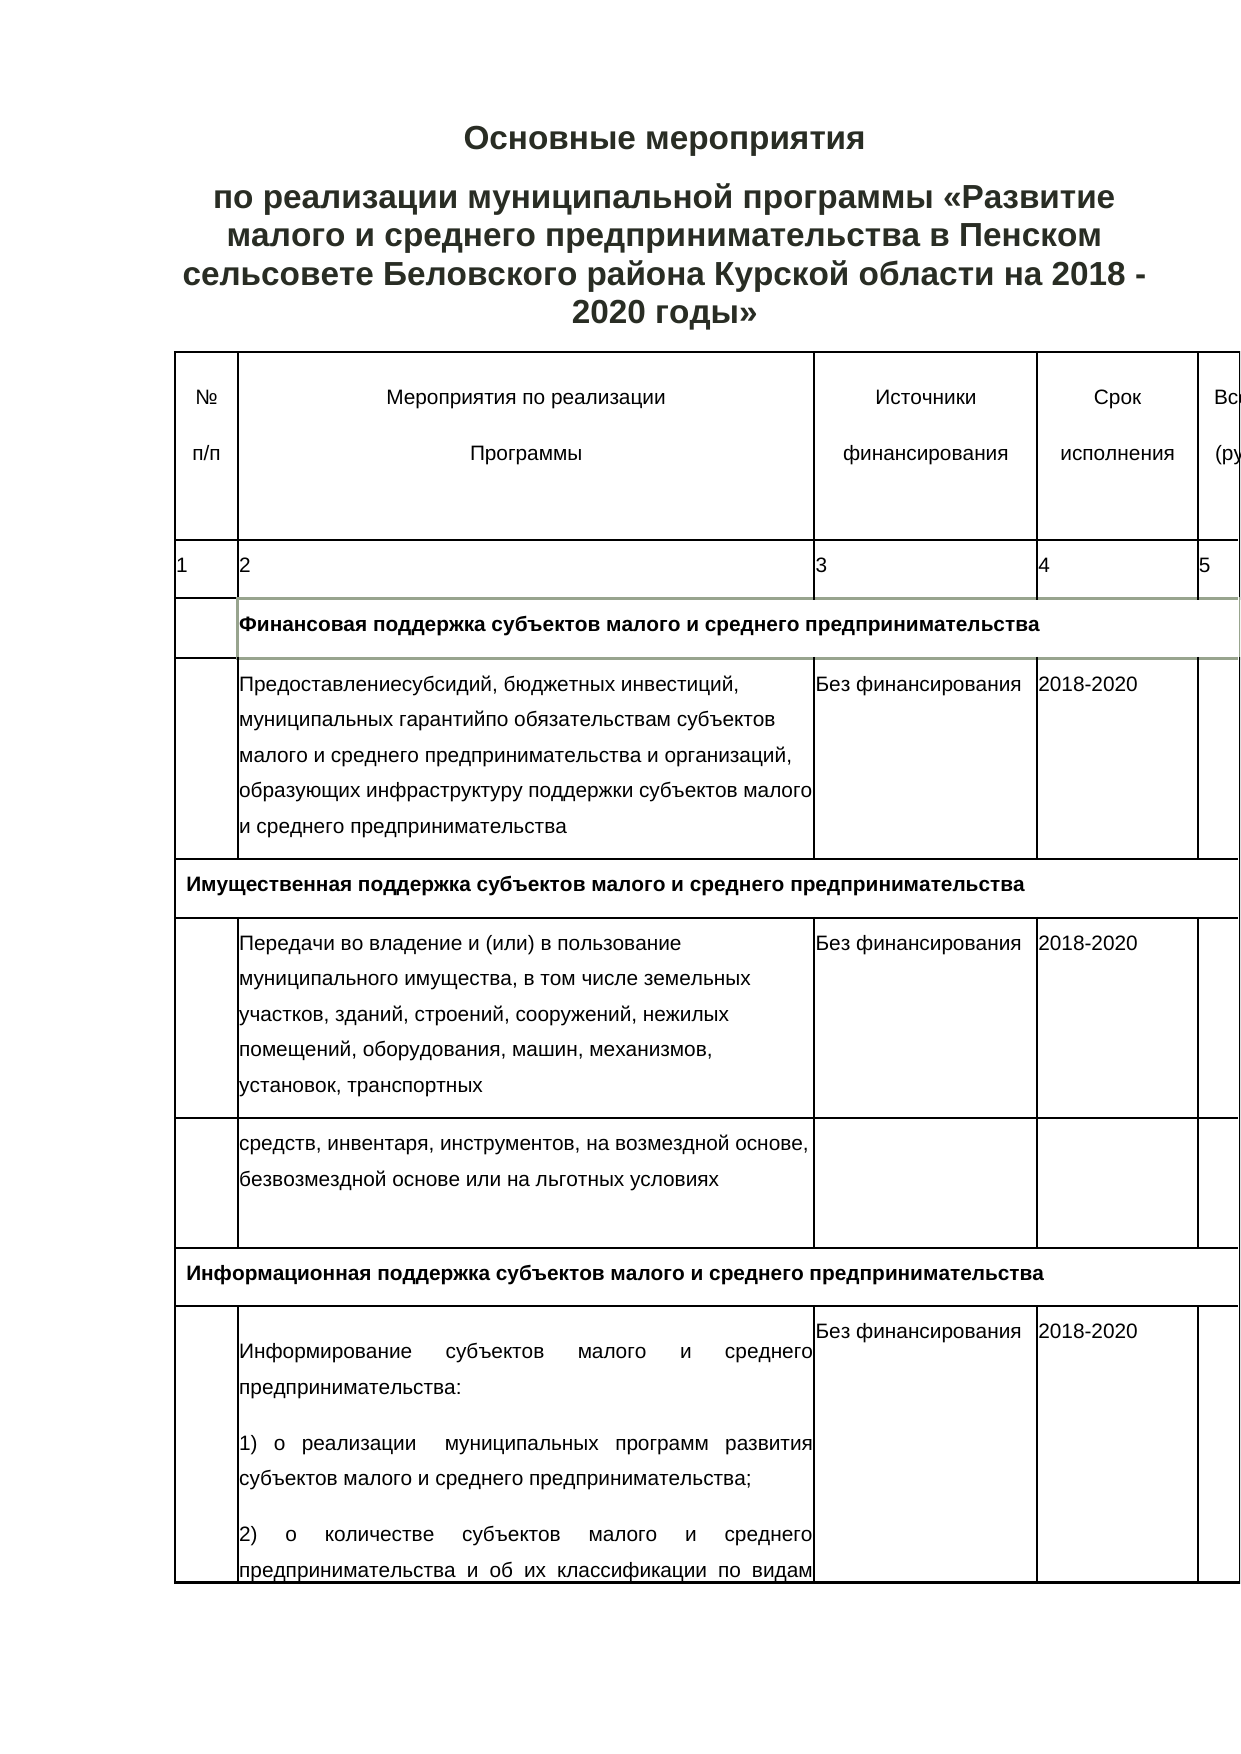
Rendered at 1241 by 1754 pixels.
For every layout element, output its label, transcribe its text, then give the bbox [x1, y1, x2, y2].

text по реализации муниципальной программы «Развитие малого и среднего предпринимательства в Пенском сельсовете Беловского района Курской области на 2018 - 2020 годы» [177, 177, 1152, 331]
table_cell 2018-2020 [1038, 660, 1197, 858]
table_header Мероприятия по реализации Программы [239, 353, 813, 539]
table_cell [1199, 1305, 1239, 1581]
table_header № п/п [176, 353, 237, 539]
table_cell [176, 1119, 237, 1247]
table_cell Предоставлениесубсидий, бюджетных инвестиций, муниципальных гарантийпо обязательствам субъектов малого и среднего предпринимательства и организаций, образующих инфраструктуру поддержки субъектов малого и среднего предпринимательства [239, 660, 813, 858]
table_cell средств, инвентаря, инструментов, на возмездной основе, безвозмездной основе или на льготных условиях [239, 1119, 813, 1247]
table_cell [1038, 1119, 1197, 1247]
table_cell [1199, 1117, 1239, 1247]
table_cell [815, 1119, 1036, 1247]
table_cell Передачи во владение и (или) в пользование муниципального имущества, в том числе земельных участков, зданий, строений, сооружений, нежилых помещений, оборудования, машин, механизмов, установок, транспортных [239, 919, 813, 1117]
table_cell 2018-2020 [1038, 1307, 1197, 1581]
table_cell [176, 659, 237, 858]
table_cell 4 [1038, 541, 1197, 597]
table_cell [1199, 917, 1239, 1117]
table_cell [176, 1307, 237, 1581]
table_header Всего (руб.) [1199, 353, 1239, 539]
text Основные мероприятия [177, 118, 1152, 157]
table_cell 2018-2020 [1038, 919, 1197, 1117]
table_cell Информационная поддержка субъектов малого и среднего предпринимательства [176, 1247, 1239, 1305]
table_cell 5 [1199, 539, 1239, 597]
table_cell Без финансирования [815, 919, 1036, 1117]
table_cell 1 [176, 541, 237, 597]
table_cell Без финансирования [815, 1307, 1036, 1581]
table_cell Без финансирования [815, 660, 1036, 858]
table_cell [1199, 657, 1239, 858]
table_cell 2 [239, 541, 813, 597]
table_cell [239, 1307, 813, 1581]
table_cell [176, 919, 237, 1117]
table_header Срок исполнения [1038, 353, 1197, 539]
table_cell Имущественная поддержка субъектов малого и среднего предпринимательства [176, 858, 1239, 917]
table_header Источники финансирования [815, 353, 1036, 539]
table_cell [176, 599, 236, 657]
table_cell Финансовая поддержка субъектов малого и среднего предпринимательства [239, 597, 1239, 657]
table_cell 3 [815, 541, 1036, 597]
